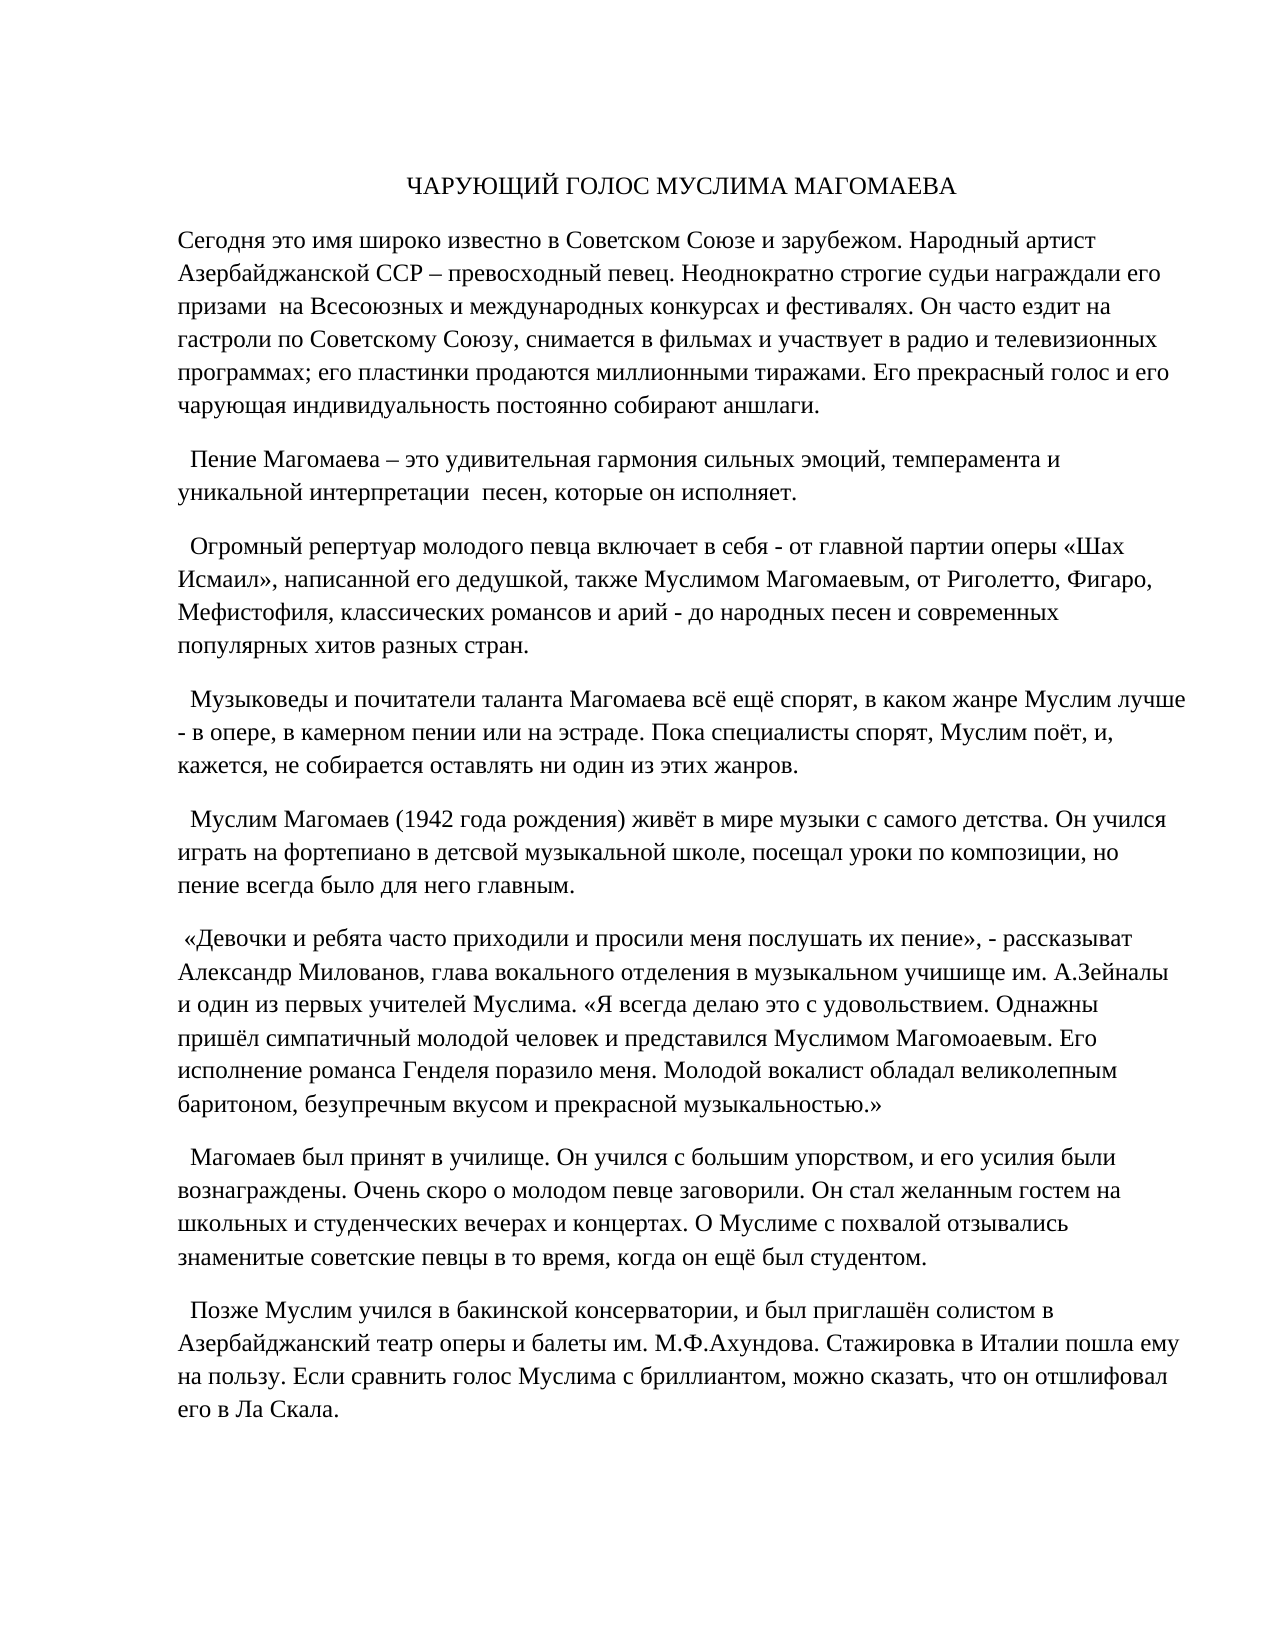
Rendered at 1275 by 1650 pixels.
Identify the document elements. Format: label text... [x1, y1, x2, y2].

text Сегодня это имя широко известно в Советском Союзе и зарубежом. Народный артист Азербайджанской ССР – превосходный певец. Неоднократно строгие судьи награждали его призами на Всесоюзных и международных конкурсах и фестивалях. Он часто ездит на гастроли по Советскому Союзу, снимается в фильмах и участвует в радио и телевизионных программах; его пластинки продаются миллионными тиражами. Его прекрасный голос и его чарующая индивидуальность постоянно собирают аншлаги. [177, 225, 1186, 419]
text Огромный репертуар молодого певца включает в себя - от главной партии оперы «Шах Исмаил», написанной его дедушкой, также Муслимом Магомаевым, от Риголетто, Фигаро, Мефистофиля, классических романсов и арий - до народных песен и современных популярных хитов разных стран. [177, 531, 1186, 659]
text «Девочки и ребята часто приходили и просили меня послушать их пение», - рассказыват Александр Милованов, глава вокального отделения в музыкальном учишище им. А.Зейналы и один из первых учителей Муслима. «Я всегда делаю это с удовольствием. Однажны пришёл симпатичный молодой человек и представился Муслимом Магомоаевым. Его исполнение романса Генделя поразило меня. Молодой вокалист обладал великолепным баритоном, безупречным вкусом и прекрасной музыкальностью.» [177, 923, 1186, 1117]
text Муслим Магомаев (1942 года рождения) живёт в мире музыки с самого детства. Он учился играть на фортепиано в детсвой музыкальной школе, посещал уроки по композиции, но пение всегда было для него главным. [177, 804, 1186, 898]
text Магомаев был принят в училище. Он учился с большим упорством, и его усилия были вознаграждены. Очень скоро о молодом певце заговорили. Он стал желанным гостем на школьных и студенческих вечерах и концертах. О Муслиме с похвалой отзывались знаменитые советские певцы в то время, когда он ещё был студентом. [177, 1142, 1186, 1270]
text Музыковеды и почитатели таланта Магомаева всё ещё спорят, в каком жанре Муслим лучше - в опере, в камерном пении или на эстраде. Пока специалисты спорят, Муслим поёт, и, кажется, не собирается оставлять ни один из этих жанров. [177, 684, 1186, 778]
text Пение Магомаева – это удивительная гармония сильных эмоций, темперамента и уникальной интерпретации песен, которые он исполняет. [177, 444, 1186, 506]
text ЧАРУЮЩИЙ ГОЛОС МУСЛИМА МАГОМАЕВА [177, 171, 1186, 200]
text Позже Муслим учился в бакинской консерватории, и был приглашён солистом в Азербайджанский театр оперы и балеты им. М.Ф.Ахундова. Стажировка в Италии пошла ему на пользу. Если сравнить голос Муслима с бриллиантом, можно сказать, что он отшлифовал его в Ла Скала. [177, 1295, 1186, 1423]
